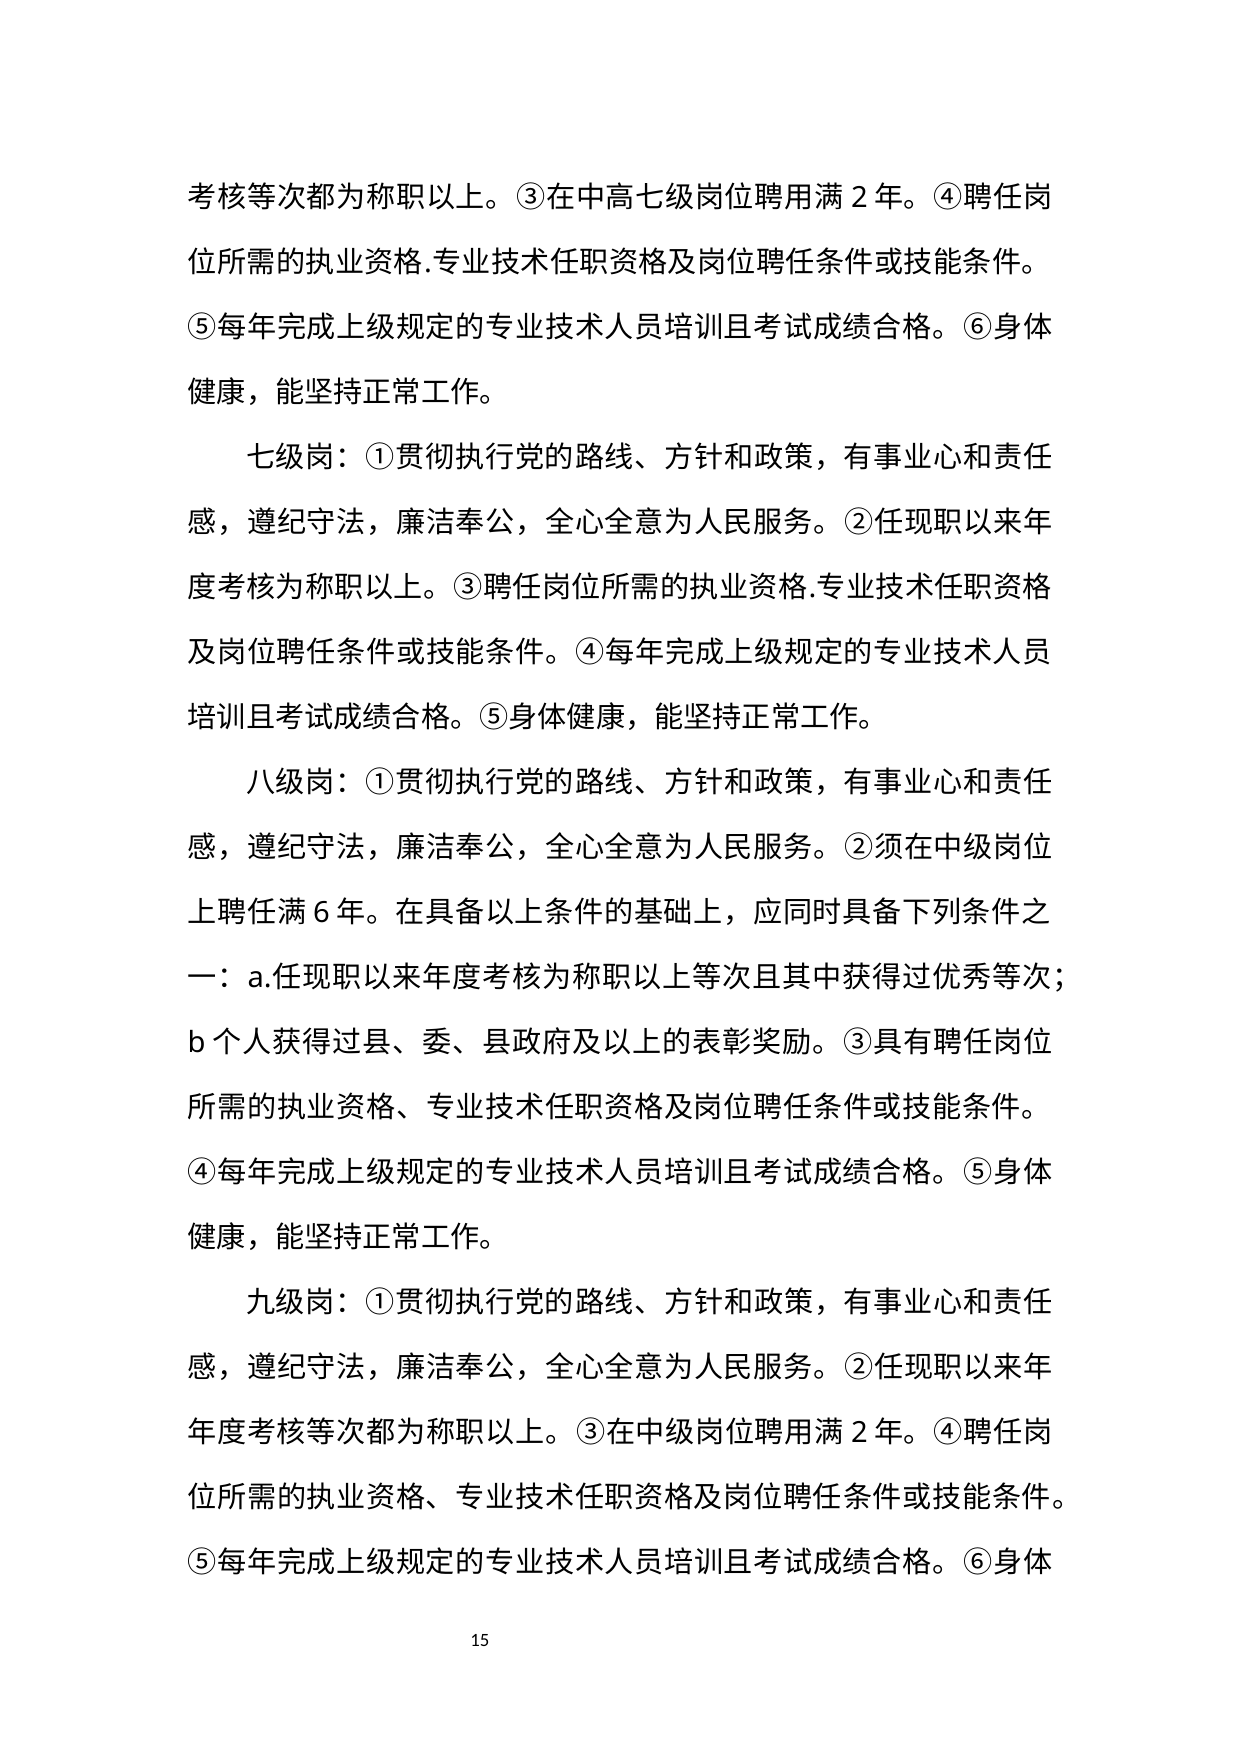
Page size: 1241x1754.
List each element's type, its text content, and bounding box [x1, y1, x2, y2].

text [187, 162, 1053, 422]
text 七级岗：①贯彻执行党的路线、方针和政策，有事业心和责任感，遵纪守法，廉洁奉公，全心全意为人民服务。②任现职以来年度考核为称职以上。③聘任岗位所需的执业资格.专业技术任职资格及岗位聘任条件或技能条件。④每年完成上级规定的专业技术人员培训且考试成绩合格。⑤身体健康，能坚持正常工作。 [187, 422, 1053, 747]
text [187, 1267, 1053, 1592]
text 八级岗：①贯彻执行党的路线、方针和政策，有事业心和责任感，遵纪守法，廉洁奉公，全心全意为人民服务。②须在中级岗位上聘任满6年。在具备以上条件的基础上，应同时具备下列条件之一：a.任现职以来年度考核为称职以上等次且其中获得过优秀等次；b个人获得过县、委、县政府及以上的表彰奖励。③具有聘任岗位所需的执业资格、专业技术任职资格及岗位聘任条件或技能条件。④每年完成上级规定的专业技术人员培训且考试成绩合格。⑤身体健康，能坚持正常工作。 [187, 747, 1053, 1267]
